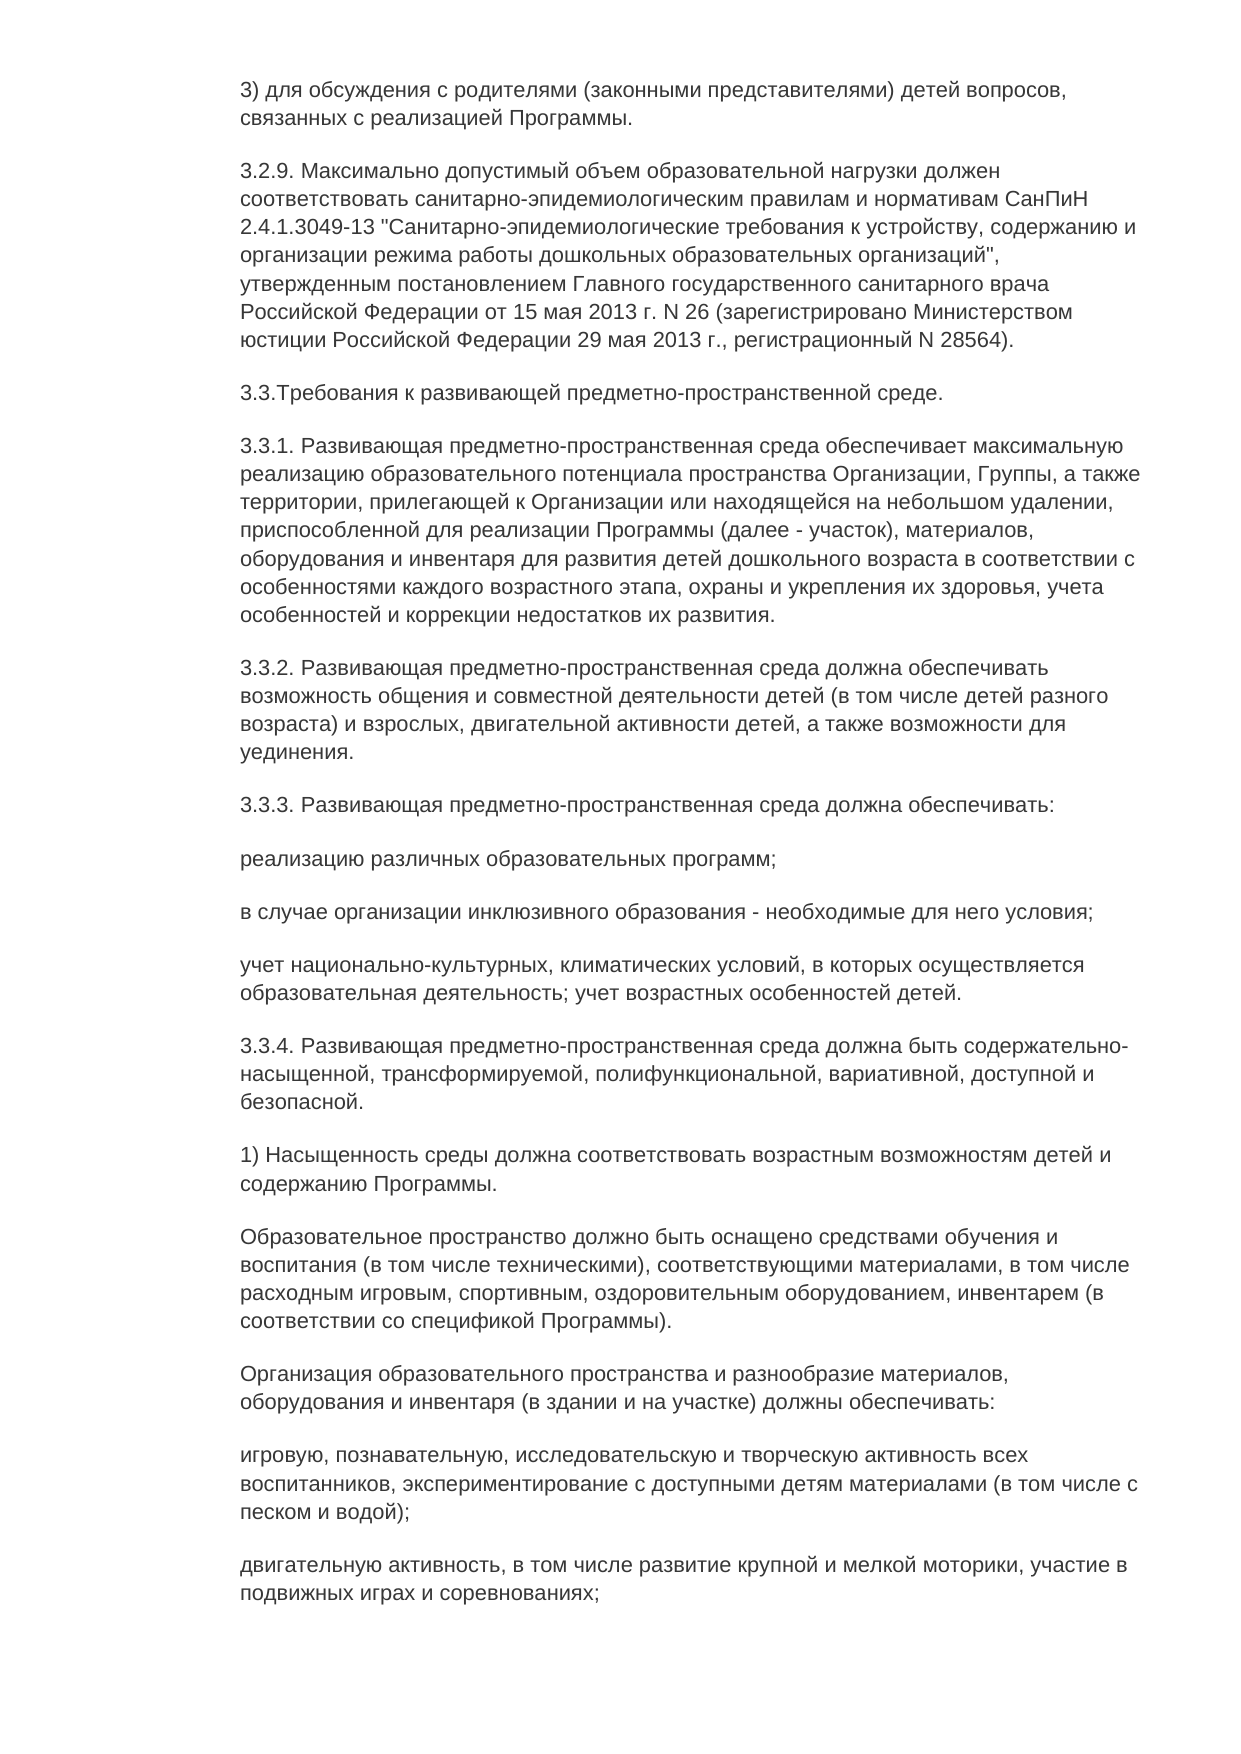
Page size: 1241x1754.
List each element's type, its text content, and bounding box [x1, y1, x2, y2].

text 1) Насыщенность среды должна соответствовать возрастным возможностям детей и содержанию Программы. [240, 1139, 1152, 1196]
text учет национально-культурных, климатических условий, в которых осуществляется образовательная деятельность; учет возрастных особенностей детей. [240, 949, 1152, 1005]
text 3.3.Требования к развивающей предметно-пространственной среде. [240, 377, 1152, 405]
text 3.3.2. Развивающая предметно-пространственная среда должна обеспечивать возможность общения и совместной деятельности детей (в том числе детей разного возраста) и взрослых, двигательной активности детей, а также возможности для уединения. [240, 652, 1152, 764]
text 3.3.4. Развивающая предметно-пространственная среда должна быть содержательно-насыщенной, трансформируемой, полифункциональной, вариативной, доступной и безопасной. [240, 1030, 1152, 1114]
text Организация образовательного пространства и разнообразие материалов, оборудования и инвентаря (в здании и на участке) должны обеспечивать: [240, 1358, 1152, 1414]
text 3.2.9. Максимально допустимый объем образовательной нагрузки должен соответствовать санитарно-эпидемиологическим правилам и нормативам СанПиН 2.4.1.3049-13 "Санитарно-эпидемиологические требования к устройству, содержанию и организации режима работы дошкольных образовательных организаций", утвержденным постановлением Главного государственного санитарного врача Российской Федерации от 15 мая 2013 г. N 26 (зарегистрировано Министерством юстиции Российской Федерации 29 мая 2013 г., регистрационный N 28564). [240, 155, 1152, 352]
text 3.3.3. Развивающая предметно-пространственная среда должна обеспечивать: [240, 789, 1152, 818]
text игровую, познавательную, исследовательскую и творческую активность всех воспитанников, экспериментирование с доступными детям материалами (в том числе с песком и водой); [240, 1439, 1152, 1524]
text реализацию различных образовательных программ; [240, 843, 1152, 871]
text в случае организации инклюзивного образования - необходимые для него условия; [240, 896, 1152, 924]
text двигательную активность, в том числе развитие крупной и мелкой моторики, участие в подвижных играх и соревнованиях; [240, 1549, 1152, 1605]
text 3.3.1. Развивающая предметно-пространственная среда обеспечивает максимальную реализацию образовательного потенциала пространства Организации, Группы, а также территории, прилегающей к Организации или находящейся на небольшом удалении, приспособленной для реализации Программы (далее - участок), материалов, оборудования и инвентаря для развития детей дошкольного возраста в соответствии с особенностями каждого возрастного этапа, охраны и укрепления их здоровья, учета особенностей и коррекции недостатков их развития. [240, 430, 1152, 627]
text Образовательное пространство должно быть оснащено средствами обучения и воспитания (в том числе техническими), соответствующими материалами, в том числе расходным игровым, спортивным, оздоровительным оборудованием, инвентарем (в соответствии со спецификой Программы). [240, 1221, 1152, 1333]
text 3) для обсуждения с родителями (законными представителями) детей вопросов, связанных с реализацией Программы. [240, 74, 1152, 130]
